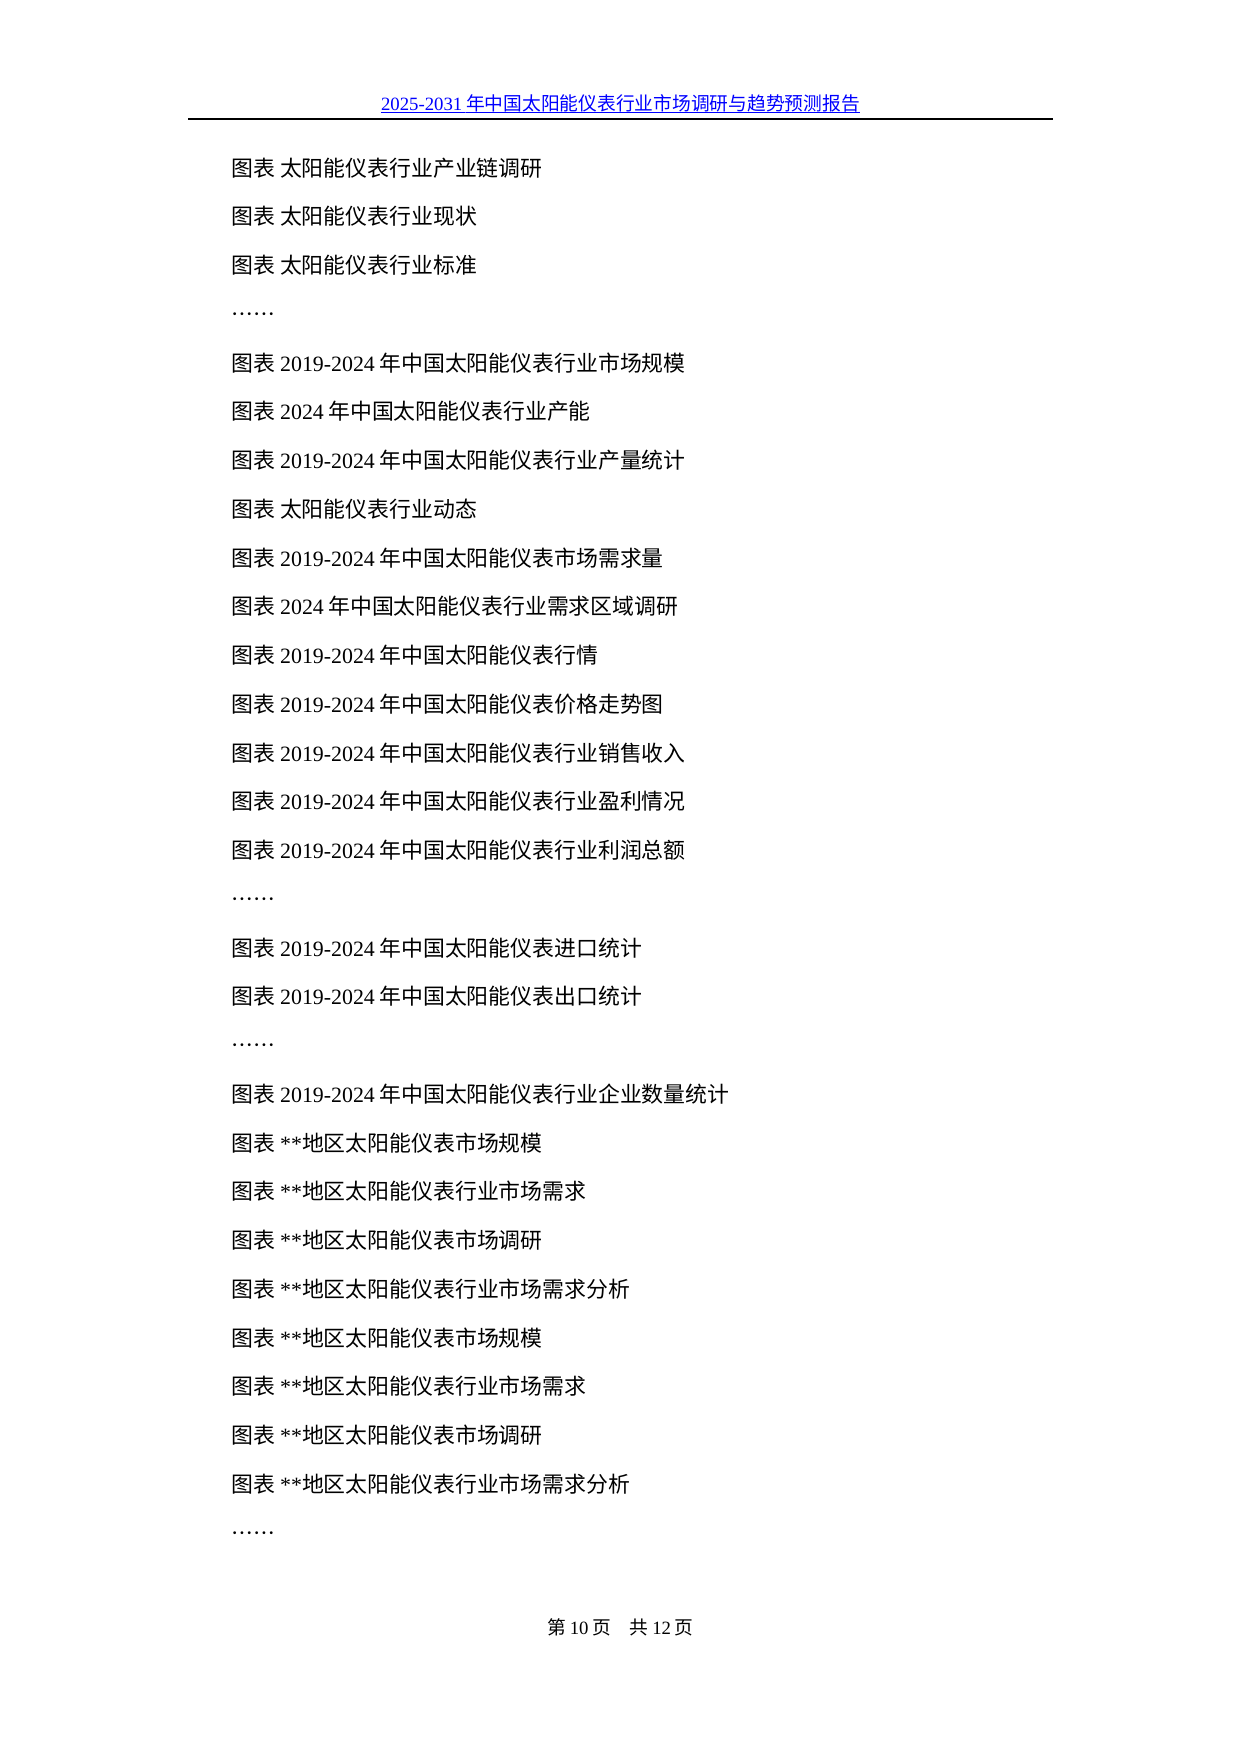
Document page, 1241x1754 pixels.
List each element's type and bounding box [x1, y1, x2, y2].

text [187, 150, 1053, 1548]
